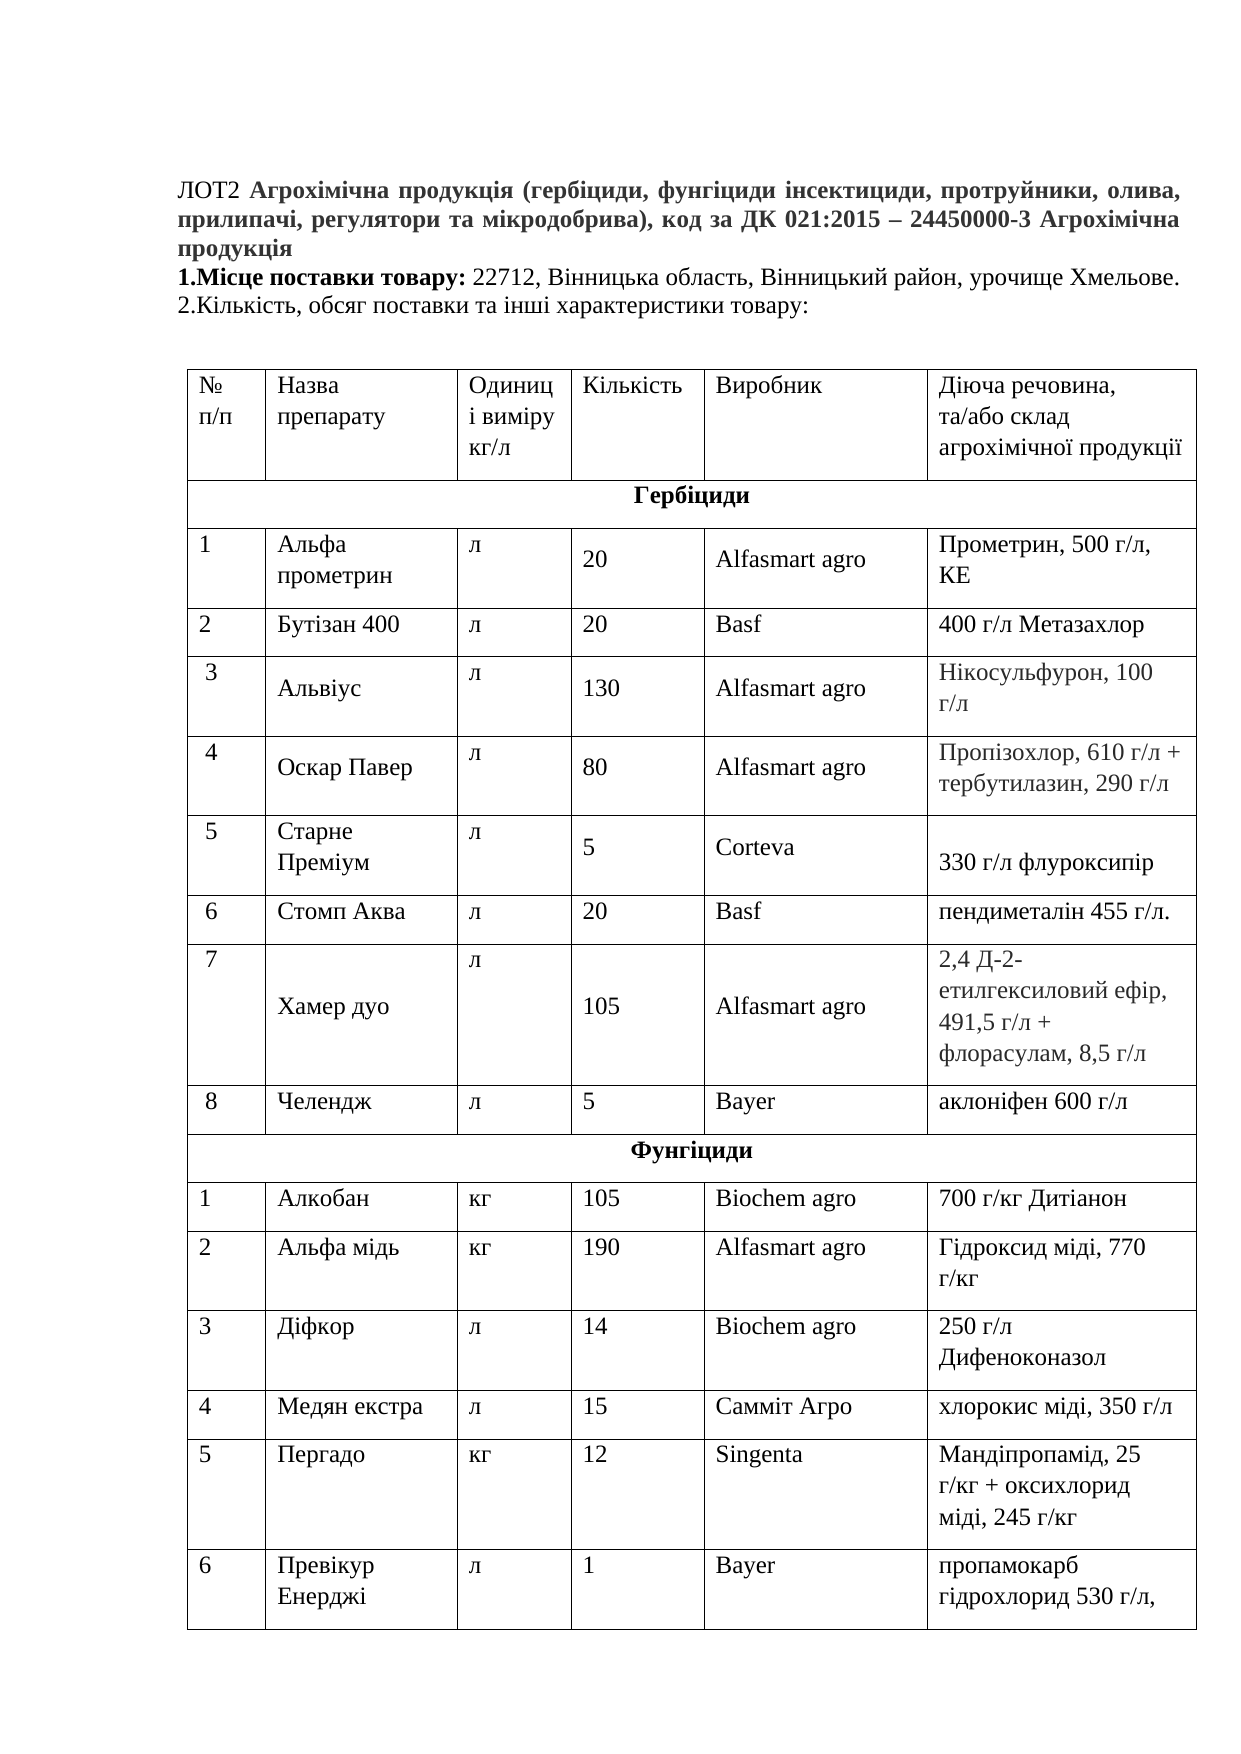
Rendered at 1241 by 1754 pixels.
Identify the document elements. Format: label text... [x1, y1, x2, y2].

table_cell 105 [572, 945, 704, 1085]
table_cell л [458, 609, 571, 656]
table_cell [928, 1550, 1196, 1629]
table_cell 330 г/л флуроксипір [928, 816, 1196, 895]
table_cell 7 [188, 945, 265, 1085]
text 1.Місце поставки товару: 22712, Вінницька область, Вінницький район, урочище Хмельове. [177, 262, 1181, 291]
table_cell Пропізохлор, 610 г/л + тербутилазин, 290 г/л [928, 737, 1196, 815]
table_cell 20 [572, 609, 704, 656]
table_cell Alfasmart agro [705, 1232, 927, 1310]
table_cell 20 [572, 529, 704, 608]
table_cell 5 [572, 1086, 704, 1134]
table_cell 1 [188, 1183, 265, 1231]
table_cell 4 [188, 737, 265, 815]
table_cell Гербіциди [188, 481, 1196, 528]
table_cell 5 [572, 816, 704, 895]
table_cell 80 [572, 737, 704, 815]
table_cell Прометрин, 500 г/л, КЕ [928, 529, 1196, 608]
table_cell Альфа прометрин [266, 529, 457, 608]
table_cell 1 [188, 529, 265, 608]
table_cell Фунгіциди [188, 1135, 1196, 1182]
table_cell л [458, 1311, 571, 1390]
table_cell Альфа мідь [266, 1232, 457, 1310]
table_cell 2 [188, 1232, 265, 1310]
table_cell Стомп Аква [266, 896, 457, 943]
table_cell л [458, 1391, 571, 1438]
table_cell л [458, 896, 571, 943]
table_cell 8 [188, 1086, 265, 1134]
table_cell Превікур Енерджі [266, 1550, 457, 1629]
table_cell 190 [572, 1232, 704, 1310]
table_header Виробник [705, 370, 927, 479]
table_cell Bayer [705, 1550, 927, 1629]
text ЛОТ2 Агрохімічна продукція (гербіциди, фунгіциди інсектициди, протруйники, олива, прилипачі, регулятори та мікродобрива), код за ДК 021:2015 – 24450000-3 Агрохімічна продукція [177, 176, 1181, 262]
table_header Назва препарату [266, 370, 457, 479]
table_cell 2 [188, 609, 265, 656]
table_cell хлорокис міді, 350 г/л [928, 1391, 1196, 1438]
table_cell Алкобан [266, 1183, 457, 1231]
table_cell 6 [188, 896, 265, 943]
table_cell 5 [188, 1440, 265, 1549]
table_header Одиниці виміру кг/л [458, 370, 571, 479]
table_cell Alfasmart agro [705, 529, 927, 608]
table_cell Alfasmart agro [705, 945, 927, 1085]
table_cell 5 [188, 816, 265, 895]
table_cell 14 [572, 1311, 704, 1390]
table_cell Хамер дуо [266, 945, 457, 1085]
table_cell 400 г/л Метазахлор [928, 609, 1196, 656]
table_cell Corteva [705, 816, 927, 895]
table_cell 4 [188, 1391, 265, 1438]
table_cell Альвіус [266, 657, 457, 736]
table_header Діюча речовина, та/або склад агрохімічної продукції [928, 370, 1196, 479]
table_cell Челендж [266, 1086, 457, 1134]
table_cell л [458, 1086, 571, 1134]
table_cell Пергадо [266, 1440, 457, 1549]
table_cell л [458, 737, 571, 815]
table_cell Оскар Павер [266, 737, 457, 815]
table_cell 2,4 Д-2-етилгексиловий ефір, 491,5 г/л + флорасулам, 8,5 г/л [928, 945, 1196, 1085]
table_cell Basf [705, 609, 927, 656]
table_cell 1 [572, 1550, 704, 1629]
table_cell 15 [572, 1391, 704, 1438]
table_cell 3 [188, 1311, 265, 1390]
table_cell Бутізан 400 [266, 609, 457, 656]
table_cell кг [458, 1183, 571, 1231]
table_cell Bayer [705, 1086, 927, 1134]
table_cell л [458, 816, 571, 895]
table_cell л [458, 1550, 571, 1629]
table_cell Alfasmart agro [705, 737, 927, 815]
table_cell Basf [705, 896, 927, 943]
table_cell Медян екстра [266, 1391, 457, 1438]
table_cell 105 [572, 1183, 704, 1231]
table_cell 12 [572, 1440, 704, 1549]
table_cell Діфкор [266, 1311, 457, 1390]
table_cell 20 [572, 896, 704, 943]
table_cell Biochem agro [705, 1183, 927, 1231]
table_cell Biochem agro [705, 1311, 927, 1390]
table_cell л [458, 657, 571, 736]
table_cell л [458, 945, 571, 1085]
table_cell Старне Преміум [266, 816, 457, 895]
table_cell кг [458, 1440, 571, 1549]
text 2.Кількість, обсяг поставки та інші характеристики товару: [177, 291, 1181, 319]
table_cell Singenta [705, 1440, 927, 1549]
table_cell 130 [572, 657, 704, 736]
table_cell Мандіпропамід, 25 г/кг + оксихлорид міді, 245 г/кг [928, 1440, 1196, 1549]
table_cell Самміт Агро [705, 1391, 927, 1438]
table_cell Гідроксид міді, 770 г/кг [928, 1232, 1196, 1310]
table_cell 250 г/л Дифеноконазол [928, 1311, 1196, 1390]
table_cell Alfasmart agro [705, 657, 927, 736]
table_cell 6 [188, 1550, 265, 1629]
table_cell л [458, 529, 571, 608]
table_cell 3 [188, 657, 265, 736]
table_cell кг [458, 1232, 571, 1310]
table_cell Нікосульфурон, 100 г/л [928, 657, 1196, 736]
table_cell 700 г/кг Дитіанон [928, 1183, 1196, 1231]
table_header № п/п [188, 370, 265, 479]
table_header Кількість [572, 370, 704, 479]
table_cell пендиметалін 455 г/л. [928, 896, 1196, 943]
table_cell аклоніфен 600 г/л [928, 1086, 1196, 1134]
